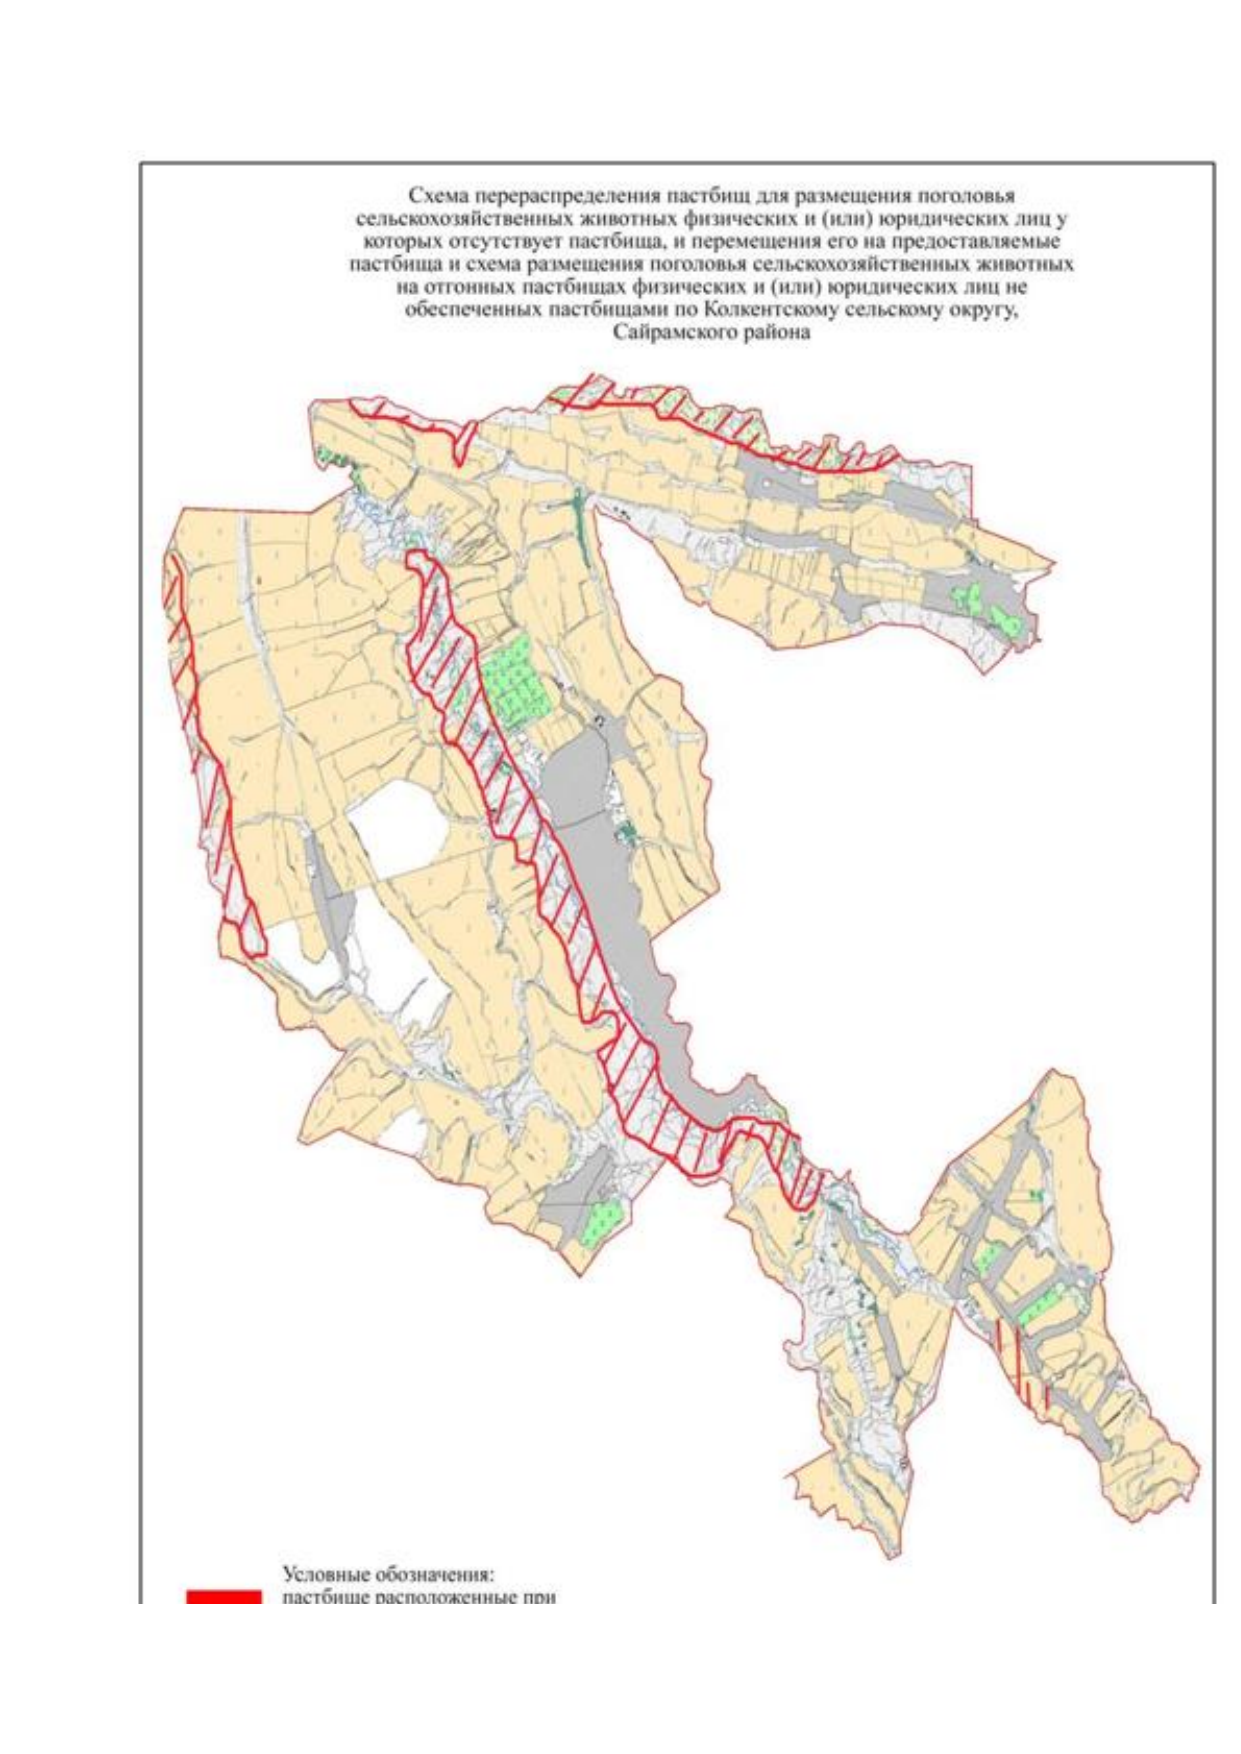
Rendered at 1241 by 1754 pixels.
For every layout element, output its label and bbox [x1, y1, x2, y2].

picture [112, 150, 1241, 1604]
